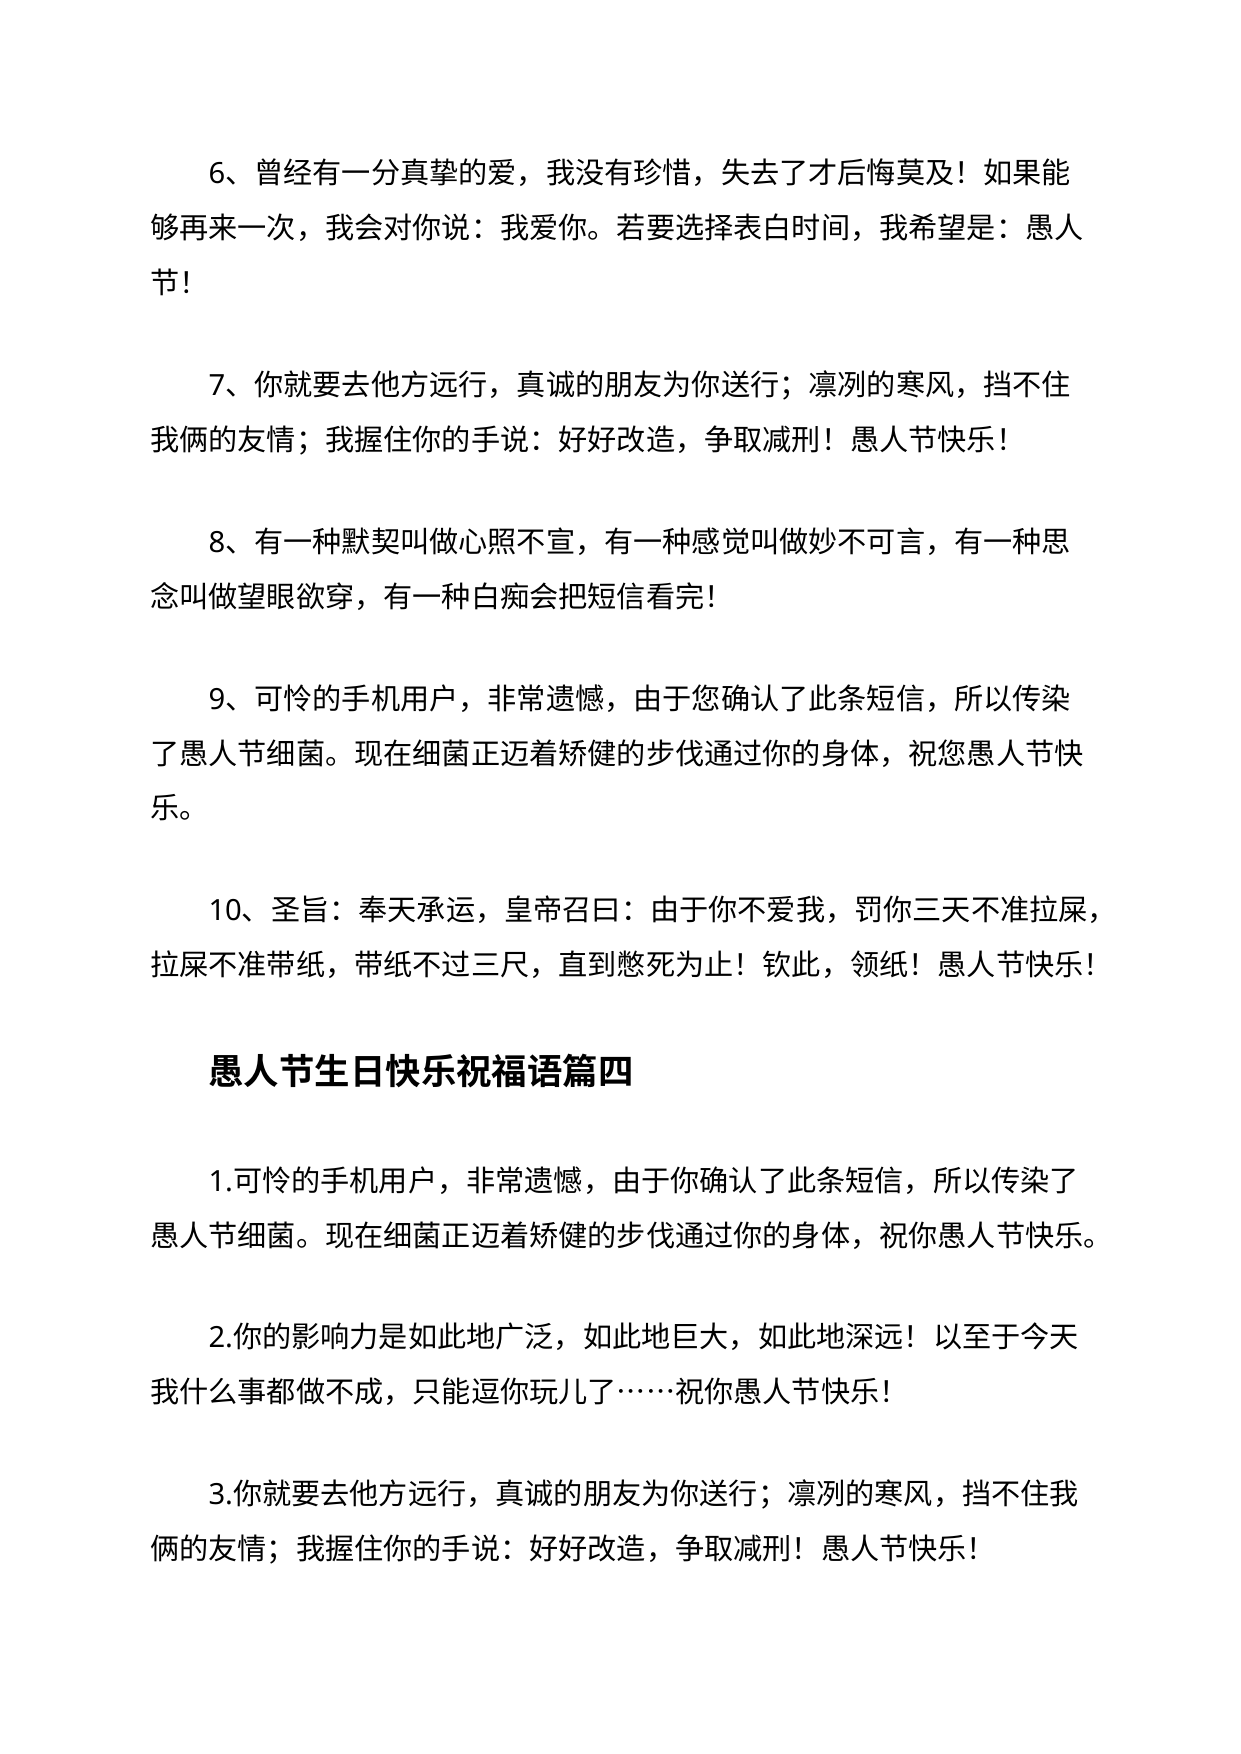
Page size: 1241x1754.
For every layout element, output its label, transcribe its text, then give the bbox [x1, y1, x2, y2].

text 10、圣旨：奉天承运，皇帝召曰：由于你不爱我，罚你三天不准拉屎，拉屎不准带纸，带纸不过三尺，直到憋死为止！钦此，领纸！愚人节快乐！ [150, 887, 1090, 984]
text 1.可怜的手机用户，非常遗憾，由于你确认了此条短信，所以传染了愚人节细菌。现在细菌正迈着矫健的步伐通过你的身体，祝你愚人节快乐。 [150, 1157, 1090, 1254]
text 9、可怜的手机用户，非常遗憾，由于您确认了此条短信，所以传染了愚人节细菌。现在细菌正迈着矫健的步伐通过你的身体，祝您愚人节快乐。 [150, 675, 1090, 827]
text 8、有一种默契叫做心照不宣，有一种感觉叫做妙不可言，有一种思念叫做望眼欲穿，有一种白痴会把短信看完！ [150, 518, 1090, 616]
text 6、曾经有一分真挚的爱，我没有珍惜，失去了才后悔莫及！如果能够再来一次，我会对你说：我爱你。若要选择表白时间，我希望是：愚人节！ [150, 150, 1090, 302]
text 7、你就要去他方远行，真诚的朋友为你送行；凛冽的寒风，挡不住我俩的友情；我握住你的手说：好好改造，争取减刑！愚人节快乐！ [150, 362, 1090, 459]
text 愚人节生日快乐祝福语篇四 [150, 1044, 1090, 1095]
text 3.你就要去他方远行，真诚的朋友为你送行；凛冽的寒风，挡不住我俩的友情；我握住你的手说：好好改造，争取减刑！愚人节快乐！ [150, 1471, 1090, 1568]
text 2.你的影响力是如此地广泛，如此地巨大，如此地深远！以至于今天我什么事都做不成，只能逗你玩儿了……祝你愚人节快乐！ [150, 1314, 1090, 1411]
